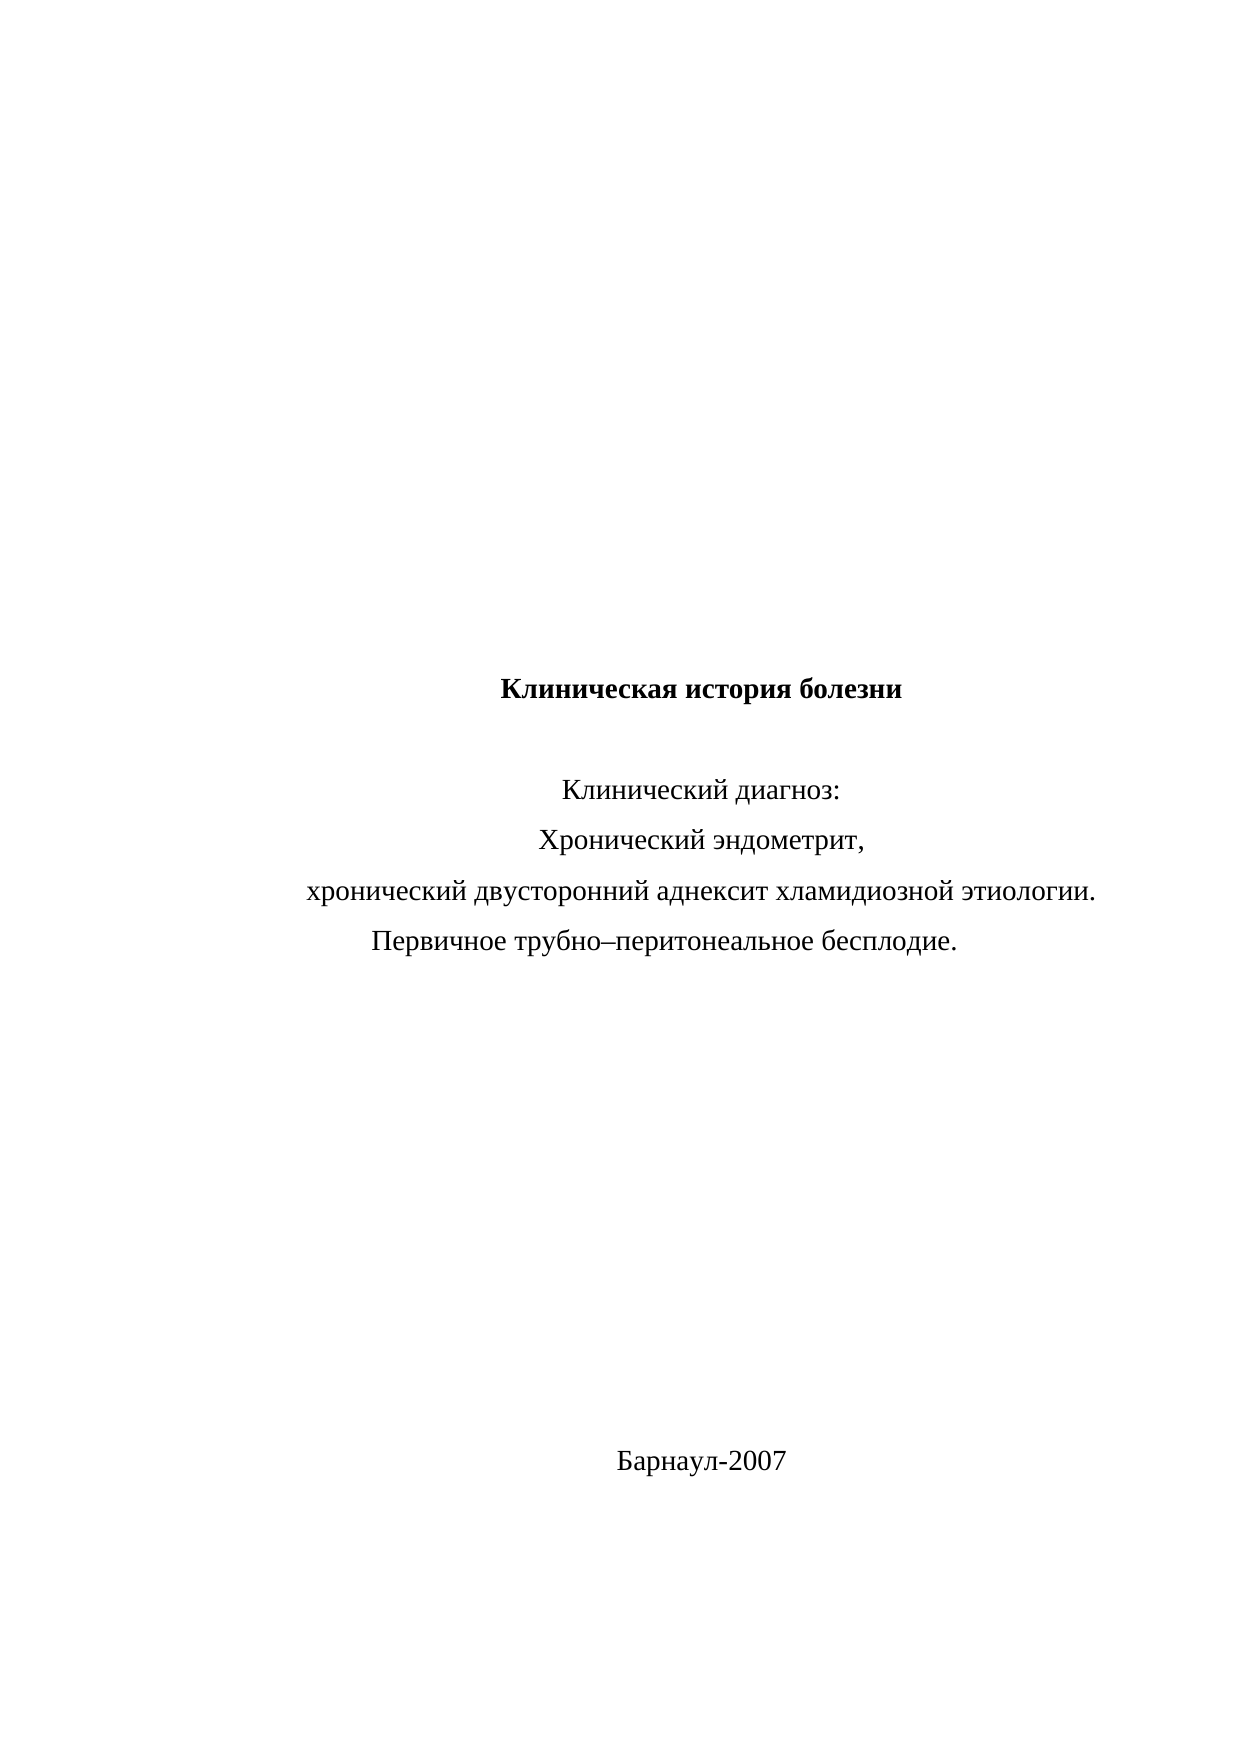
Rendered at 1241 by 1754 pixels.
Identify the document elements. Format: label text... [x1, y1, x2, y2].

subtitle Барнаул-2007 [177, 1443, 1152, 1477]
subtitle Клиническая история болезни [177, 672, 1152, 705]
text хронический двусторонний аднексит хламидиозной этиологии. Первичное трубно–перитонеальное бесплодие. [177, 873, 1152, 957]
text Хронический эндометрит, [177, 822, 1152, 856]
text Клинический диагноз: [177, 772, 1152, 806]
